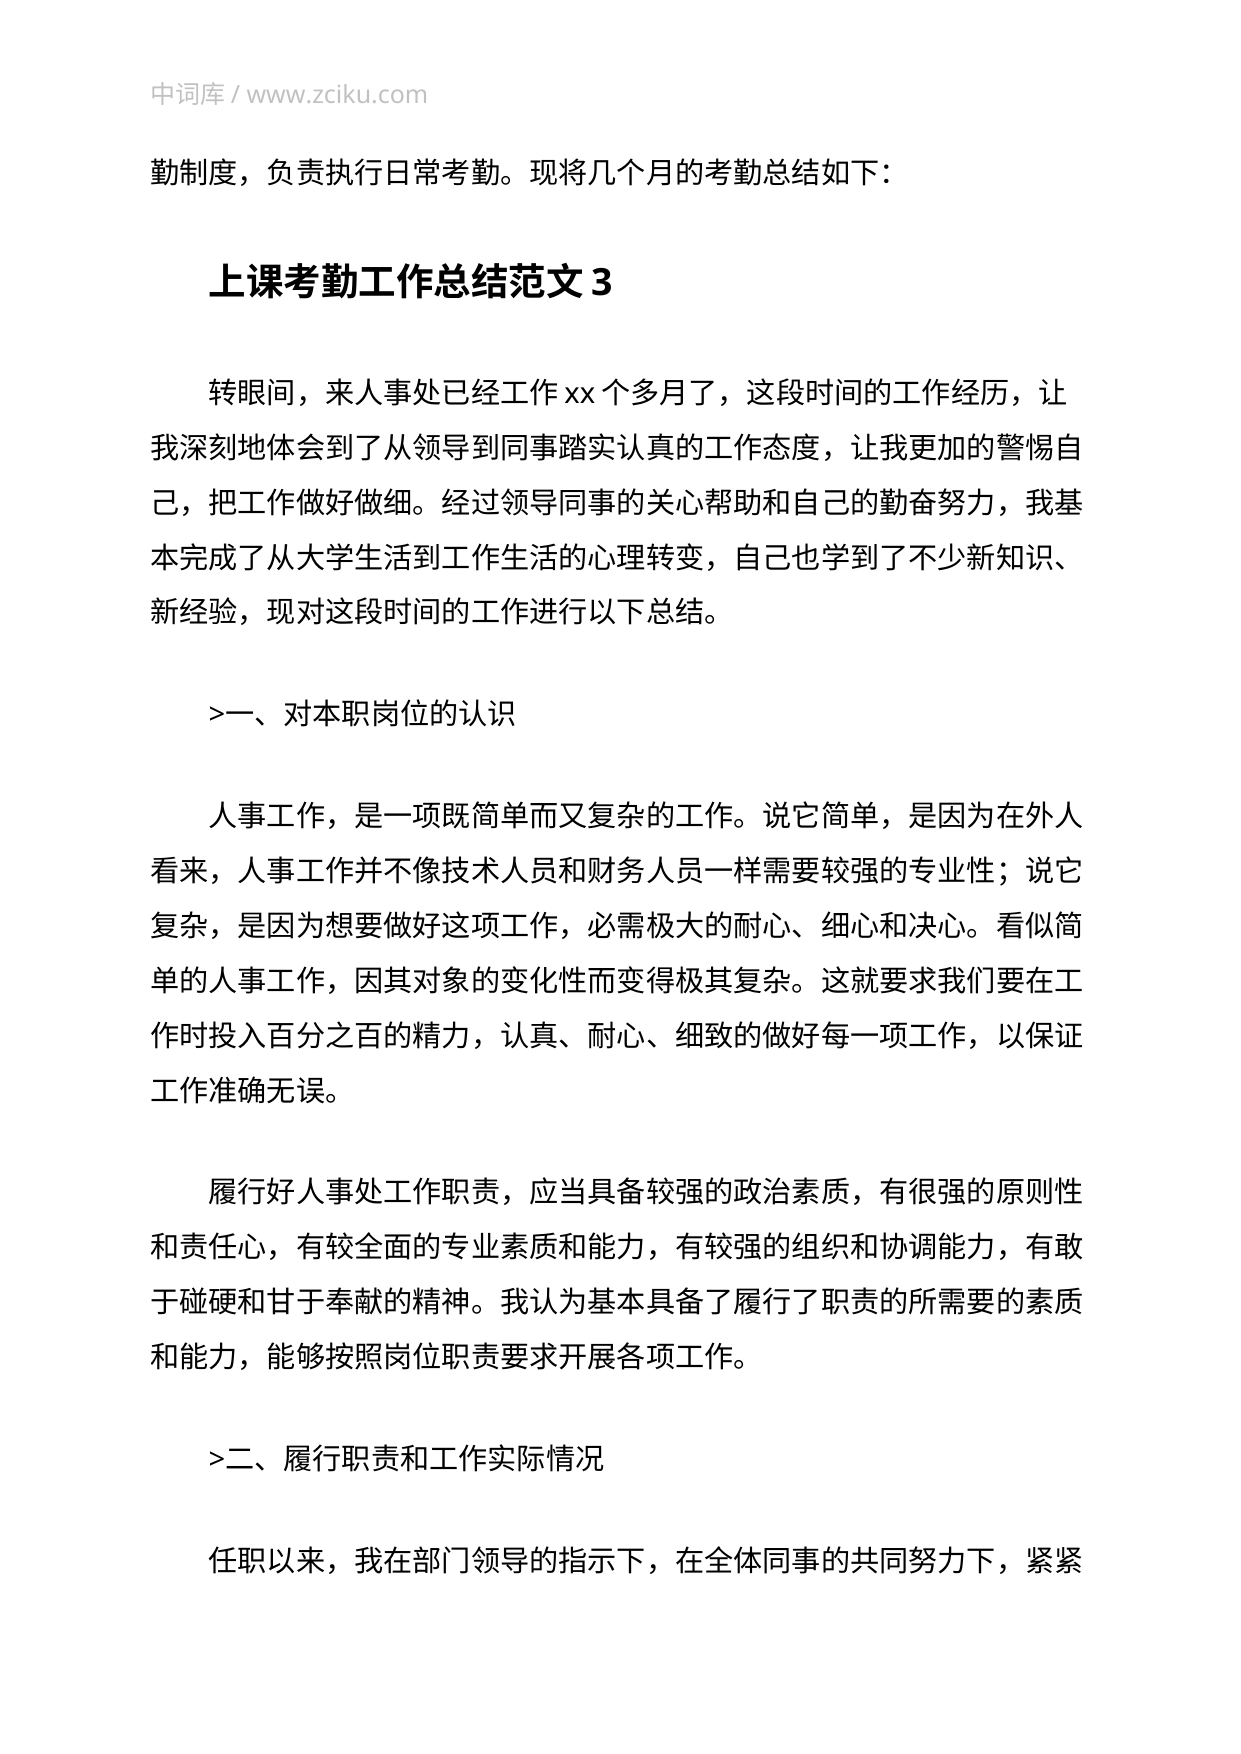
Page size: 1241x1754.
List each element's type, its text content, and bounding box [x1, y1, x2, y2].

text >一、对本职岗位的认识 [150, 691, 1090, 733]
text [150, 1537, 1090, 1580]
text >二、履行职责和工作实际情况 [150, 1436, 1090, 1478]
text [150, 150, 1090, 192]
text 转眼间，来人事处已经工作xx个多月了，这段时间的工作经历，让我深刻地体会到了从领导到同事踏实认真的工作态度，让我更加的警惕自己，把工作做好做细。经过领导同事的关心帮助和自己的勤奋努力，我基本完成了从大学生活到工作生活的心理转变，自己也学到了不少新知识、新经验，现对这段时间的工作进行以下总结。 [150, 369, 1090, 631]
text 上课考勤工作总结范文3 [150, 252, 1090, 306]
text 履行好人事处工作职责，应当具备较强的政治素质，有很强的原则性和责任心，有较全面的专业素质和能力，有较强的组织和协调能力，有敢于碰硬和甘于奉献的精神。我认为基本具备了履行了职责的所需要的素质和能力，能够按照岗位职责要求开展各项工作。 [150, 1169, 1090, 1376]
text 人事工作，是一项既简单而又复杂的工作。说它简单，是因为在外人看来，人事工作并不像技术人员和财务人员一样需要较强的专业性；说它复杂，是因为想要做好这项工作，必需极大的耐心、细心和决心。看似简单的人事工作，因其对象的变化性而变得极其复杂。这就要求我们要在工作时投入百分之百的精力，认真、耐心、细致的做好每一项工作，以保证工作准确无误。 [150, 793, 1090, 1109]
